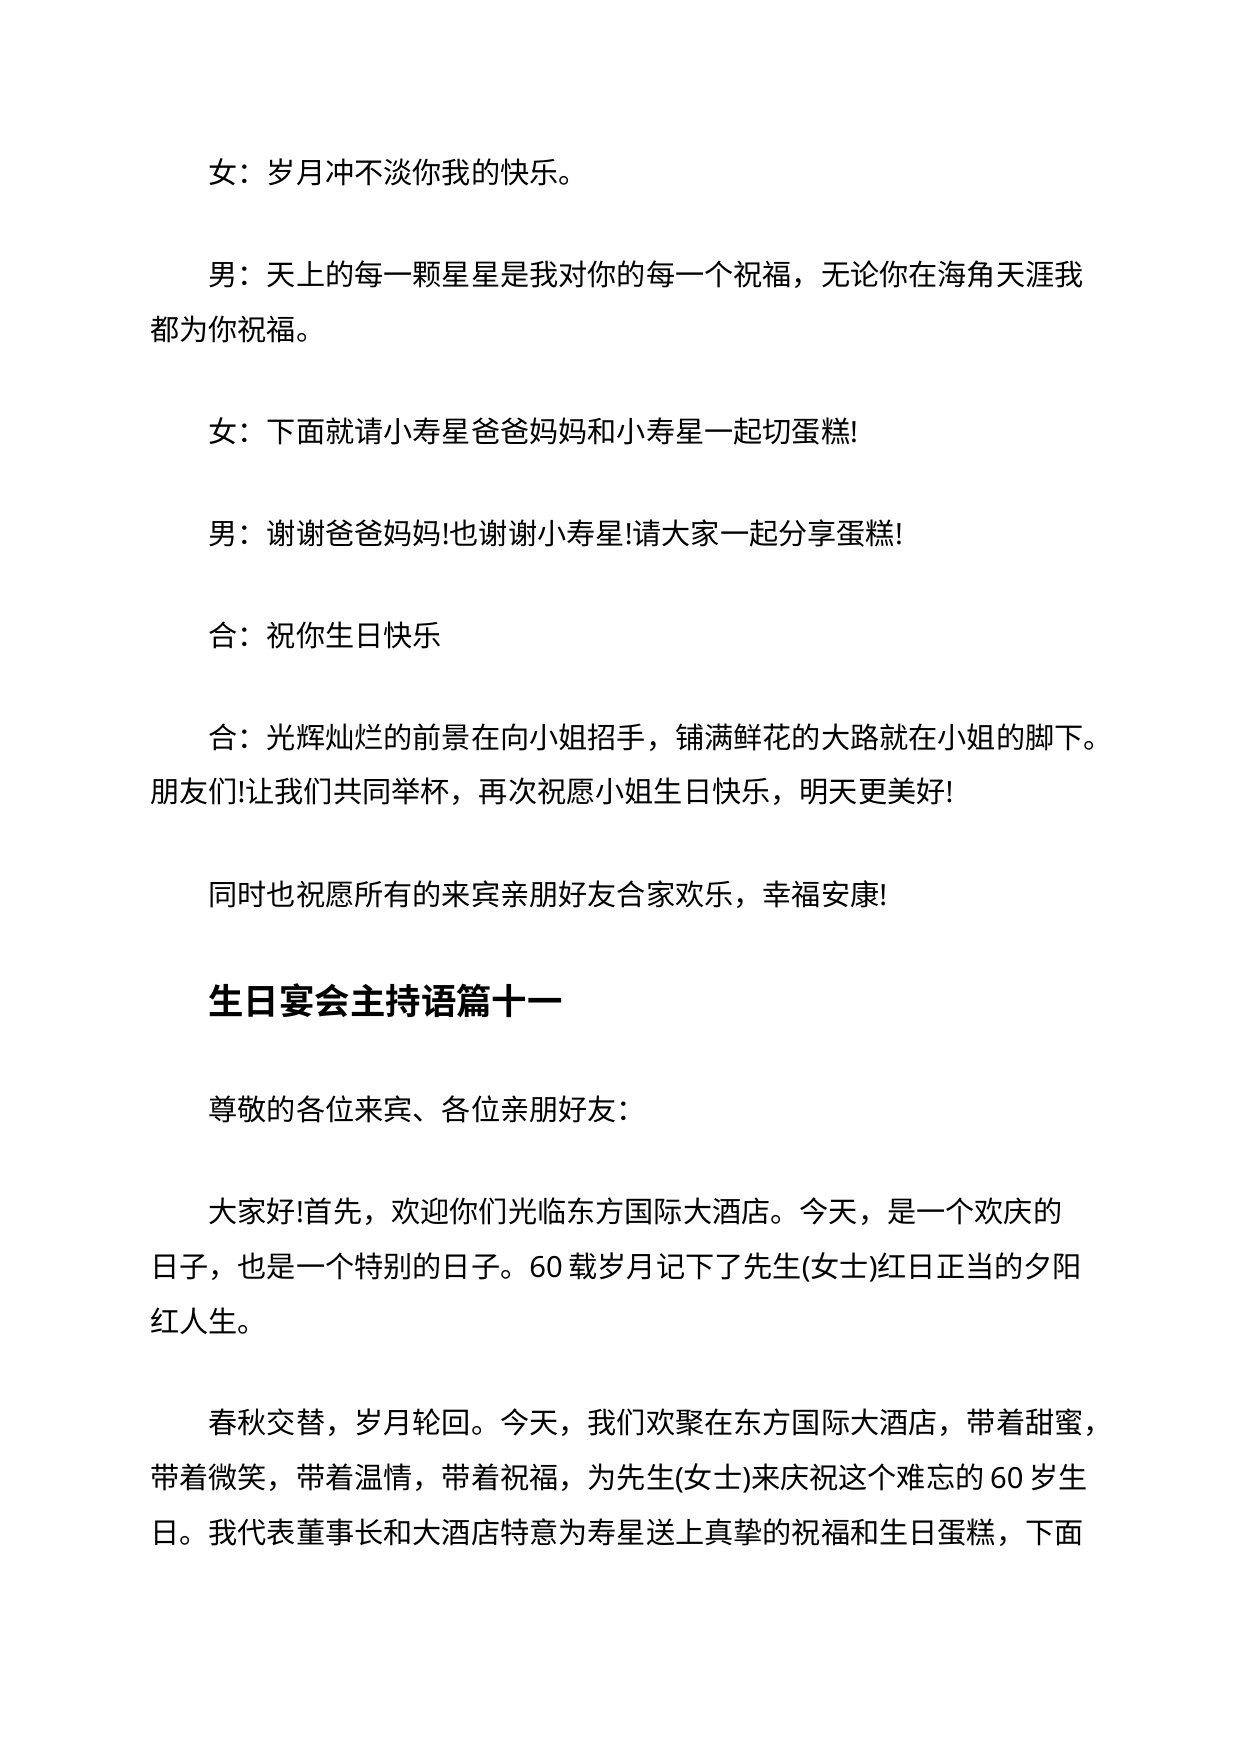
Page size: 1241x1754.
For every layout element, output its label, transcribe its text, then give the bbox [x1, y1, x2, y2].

text 男：谢谢爸爸妈妈!也谢谢小寿星!请大家一起分享蛋糕! [150, 510, 1090, 553]
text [150, 1400, 1090, 1552]
text 生日宴会主持语篇十一 [150, 973, 1090, 1024]
text 尊敬的各位来宾、各位亲朋好友： [150, 1086, 1090, 1129]
text 合：祝你生日快乐 [150, 612, 1090, 655]
text 合：光辉灿烂的前景在向小姐招手，铺满鲜花的大路就在小姐的脚下。朋友们!让我们共同举杯，再次祝愿小姐生日快乐，明天更美好! [150, 714, 1090, 811]
text 女：岁月冲不淡你我的快乐。 [150, 150, 1090, 192]
text 同时也祝愿所有的来宾亲朋好友合家欢乐，幸福安康! [150, 871, 1090, 913]
text 大家好!首先，欢迎你们光临东方国际大酒店。今天，是一个欢庆的日子，也是一个特别的日子。60载岁月记下了先生(女士)红日正当的夕阳红人生。 [150, 1188, 1090, 1341]
text 男：天上的每一颗星星是我对你的每一个祝福，无论你在海角天涯我都为你祝福。 [150, 252, 1090, 349]
text 女：下面就请小寿星爸爸妈妈和小寿星一起切蛋糕! [150, 408, 1090, 451]
